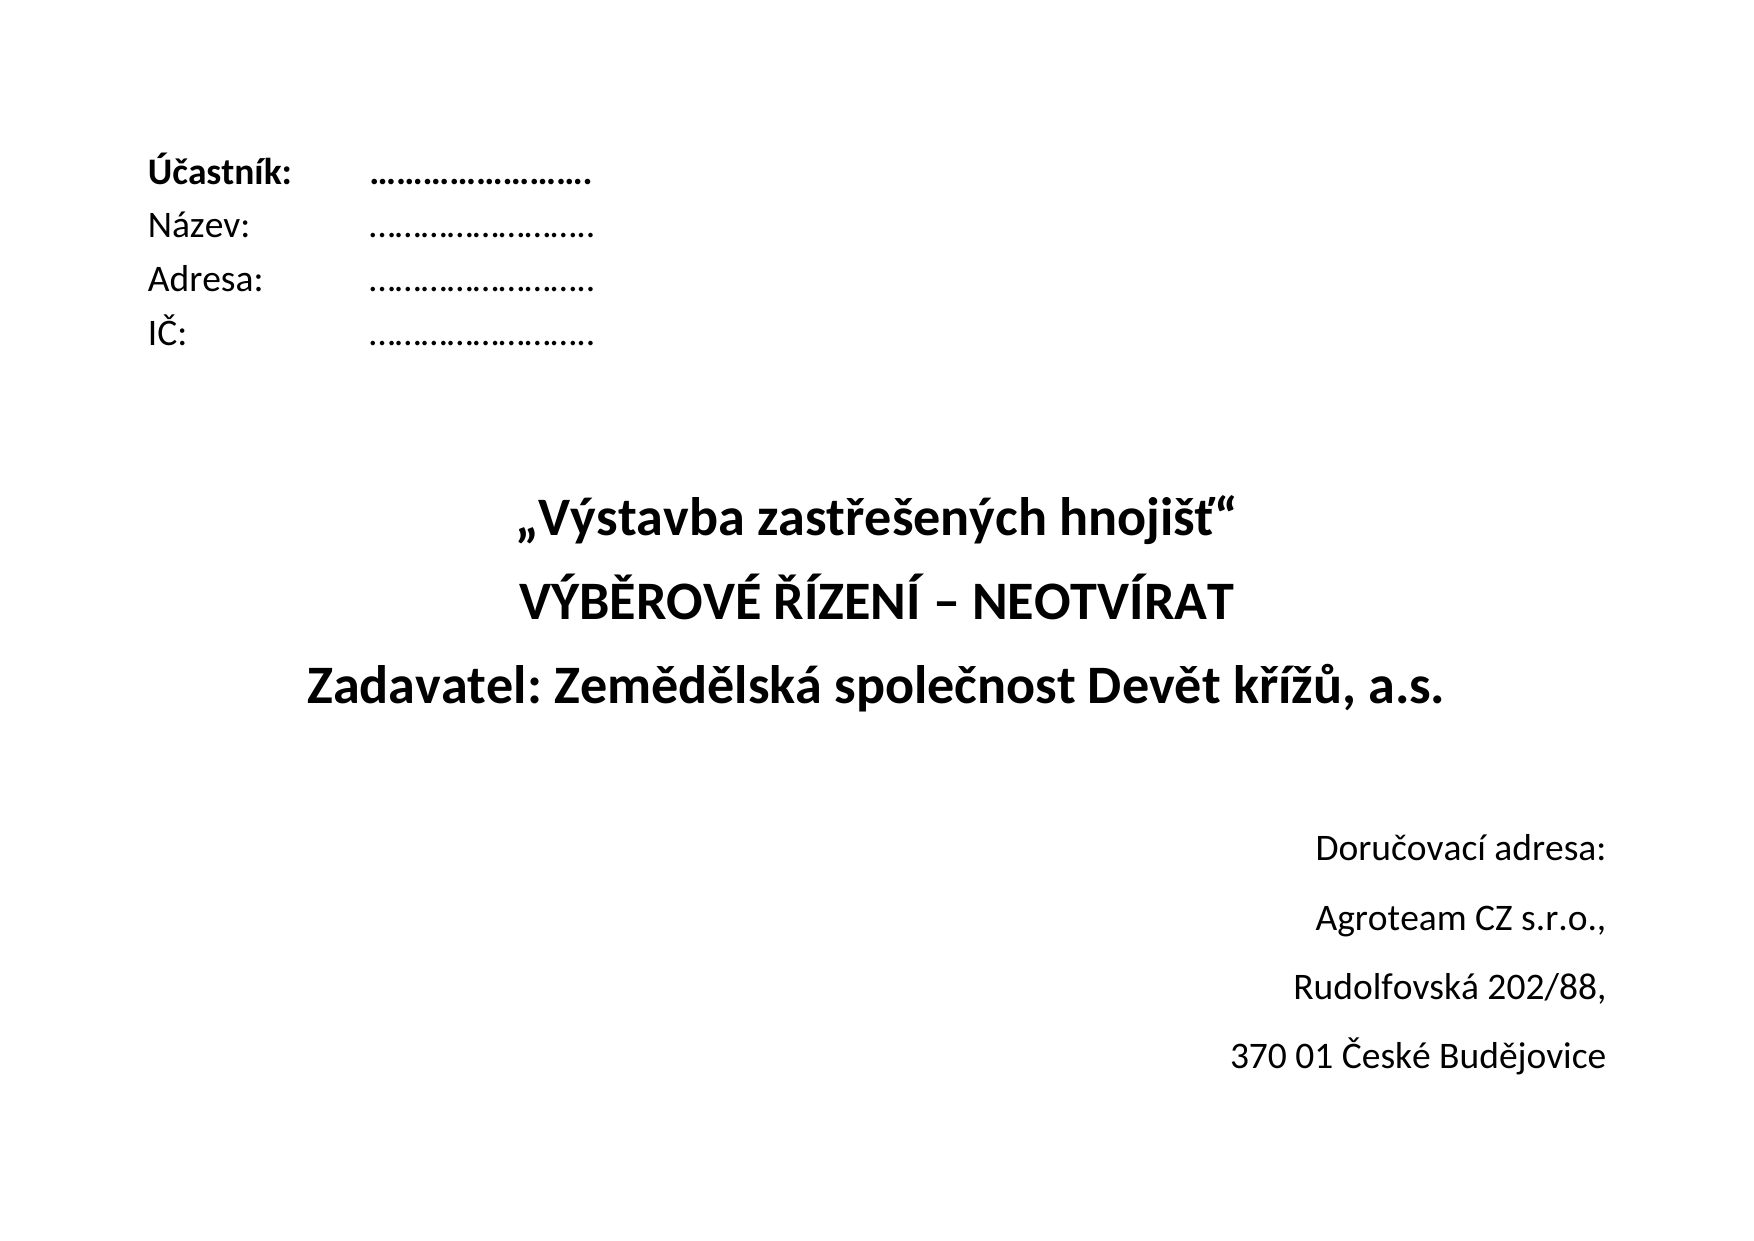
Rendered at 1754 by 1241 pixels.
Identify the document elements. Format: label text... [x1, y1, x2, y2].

text Zadavatel: Zemědělská společnost Devět křížů, a.s. [148, 651, 1606, 717]
text Adresa: …………………….. [148, 255, 1606, 301]
text „Výstavba zastřešených hnojišť“ [148, 483, 1606, 549]
text IČ: …………………….. [148, 308, 1606, 354]
text Doručovací adresa: [148, 824, 1606, 870]
text 370 01 České Budějovice [148, 1032, 1606, 1078]
text VÝBĚROVÉ ŘÍZENÍ – NEOTVÍRAT [148, 567, 1606, 633]
text Rudolfovská 202/88, [148, 963, 1606, 1009]
text Účastník: ……………………. [148, 148, 1606, 193]
text Název: …………………….. [148, 201, 1606, 247]
text Agroteam CZ s.r.o., [148, 893, 1606, 939]
